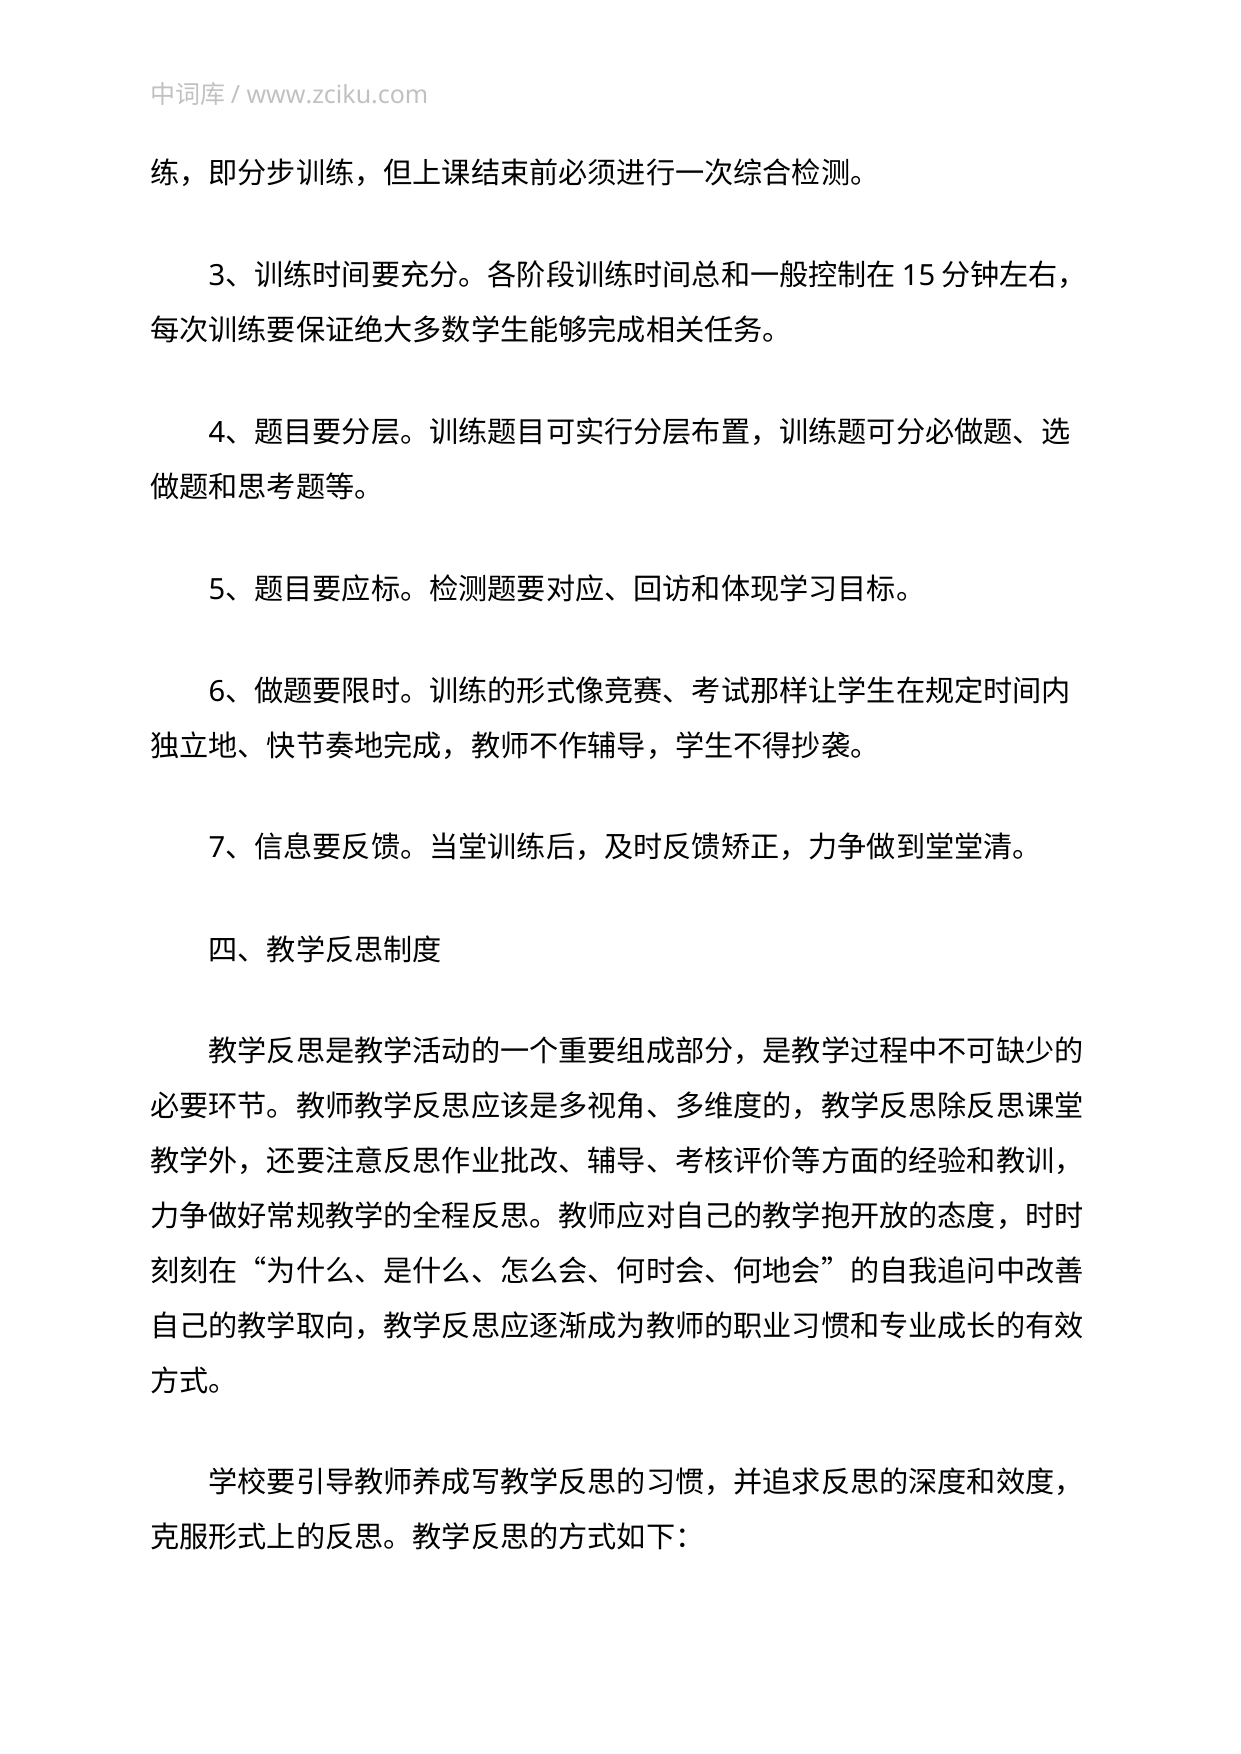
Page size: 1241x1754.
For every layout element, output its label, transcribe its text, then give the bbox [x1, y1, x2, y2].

text 3、训练时间要充分。各阶段训练时间总和一般控制在15分钟左右，每次训练要保证绝大多数学生能够完成相关任务。 [150, 252, 1090, 349]
text 四、教学反思制度 [150, 926, 1090, 968]
text 6、做题要限时。训练的形式像竞赛、考试那样让学生在规定时间内独立地、快节奏地完成，教师不作辅导，学生不得抄袭。 [150, 667, 1090, 764]
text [150, 150, 1090, 192]
text 学校要引导教师养成写教学反思的习惯，并追求反思的深度和效度，克服形式上的反思。教学反思的方式如下： [150, 1459, 1090, 1556]
text 7、信息要反馈。当堂训练后，及时反馈矫正，力争做到堂堂清。 [150, 824, 1090, 866]
text 5、题目要应标。检测题要对应、回访和体现学习目标。 [150, 565, 1090, 608]
text 教学反思是教学活动的一个重要组成部分，是教学过程中不可缺少的必要环节。教师教学反思应该是多视角、多维度的，教学反思除反思课堂教学外，还要注意反思作业批改、辅导、考核评价等方面的经验和教训，力争做好常规教学的全程反思。教师应对自己的教学抱开放的态度，时时刻刻在“为什么、是什么、怎么会、何时会、何地会”的自我追问中改善自己的教学取向，教学反思应逐渐成为教师的职业习惯和专业成长的有效方式。 [150, 1028, 1090, 1399]
text 4、题目要分层。训练题目可实行分层布置，训练题可分必做题、选做题和思考题等。 [150, 408, 1090, 506]
